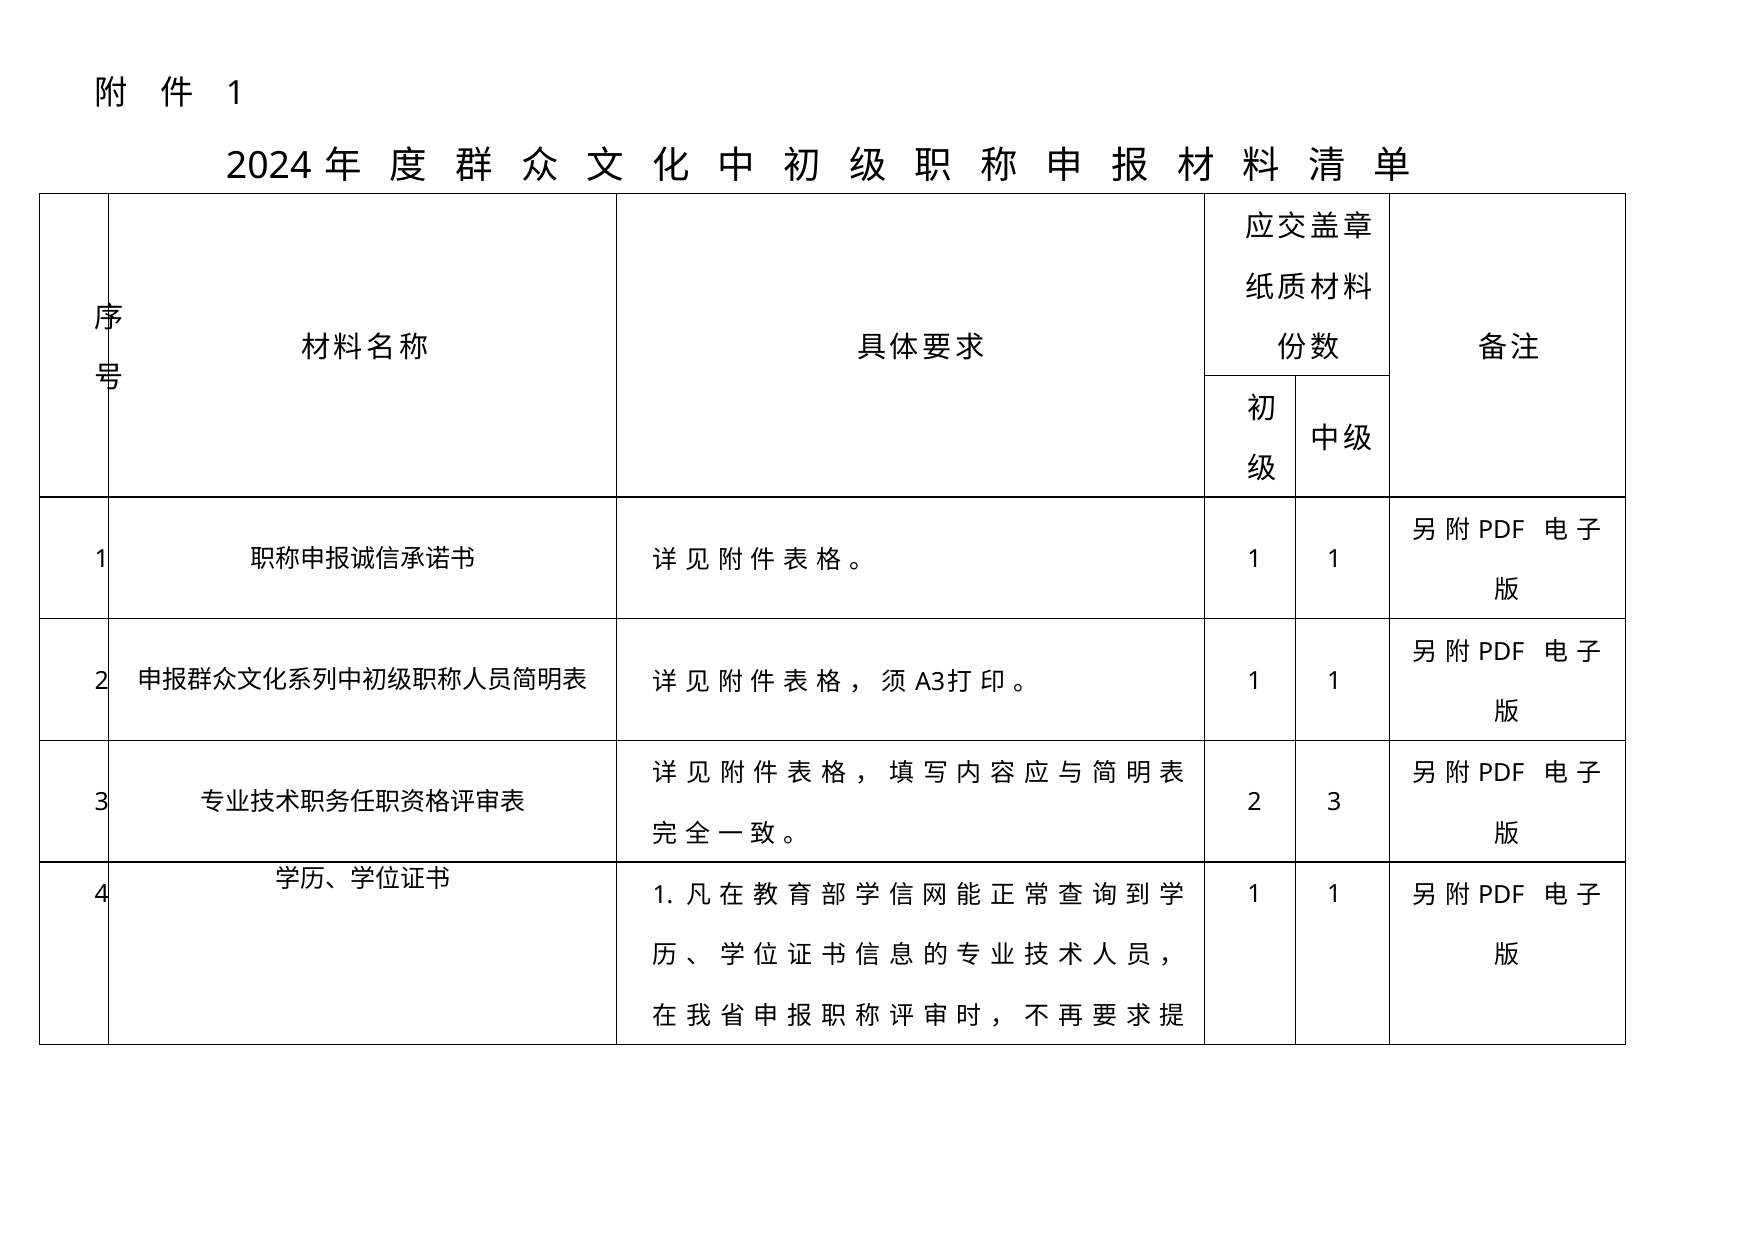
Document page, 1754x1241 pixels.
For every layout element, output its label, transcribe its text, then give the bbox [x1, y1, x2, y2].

table_cell 1 [1205, 863, 1295, 1043]
table_cell 专业技术职务任职资格评审表 [109, 741, 616, 861]
table_cell 另附PDF电子版 [1390, 498, 1625, 618]
table_cell 1 [1205, 498, 1295, 618]
table_header 序号 [40, 194, 108, 496]
table_cell 3 [40, 741, 108, 861]
table_cell 学历、学位证书 [109, 863, 616, 1043]
table_cell 1 [1296, 619, 1389, 740]
table_cell 1 [1296, 498, 1389, 618]
table_cell 3 [1296, 741, 1389, 861]
table_cell 另附PDF电子版 [1390, 619, 1625, 740]
table_cell 中级 [1296, 376, 1389, 496]
table_cell 另附PDF电子版 [1390, 741, 1625, 861]
table_cell 初级 [1205, 376, 1295, 496]
table_cell 1 [40, 498, 108, 618]
table_cell 申报群众文化系列中初级职称人员简明表 [109, 619, 616, 740]
text 附件1 [94, 60, 1571, 120]
table_cell 职称申报诚信承诺书 [109, 498, 616, 618]
table_cell 详见附件表格，须A3打印。 [617, 619, 1204, 740]
table_cell 4 [40, 863, 108, 1043]
text 2024年度群众文化中初级职称申报材料清单 [94, 132, 1571, 193]
table_header 具体要求 [617, 194, 1204, 496]
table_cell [617, 863, 1204, 1043]
table_cell 2 [1205, 741, 1295, 861]
table_cell 1 [1296, 863, 1389, 1043]
table_cell 另附PDF电子版 [1390, 863, 1625, 1043]
table_header 材料名称 [109, 194, 616, 496]
table_header 备注 [1390, 194, 1625, 496]
table_cell 1 [1205, 619, 1295, 740]
table_cell 2 [40, 619, 108, 740]
table_header 应交盖章纸质材料份数 [1205, 194, 1389, 375]
table_cell 详见附件表格。 [617, 498, 1204, 618]
table_cell 详见附件表格，填写内容应与简明表完全一致。 [617, 741, 1204, 861]
